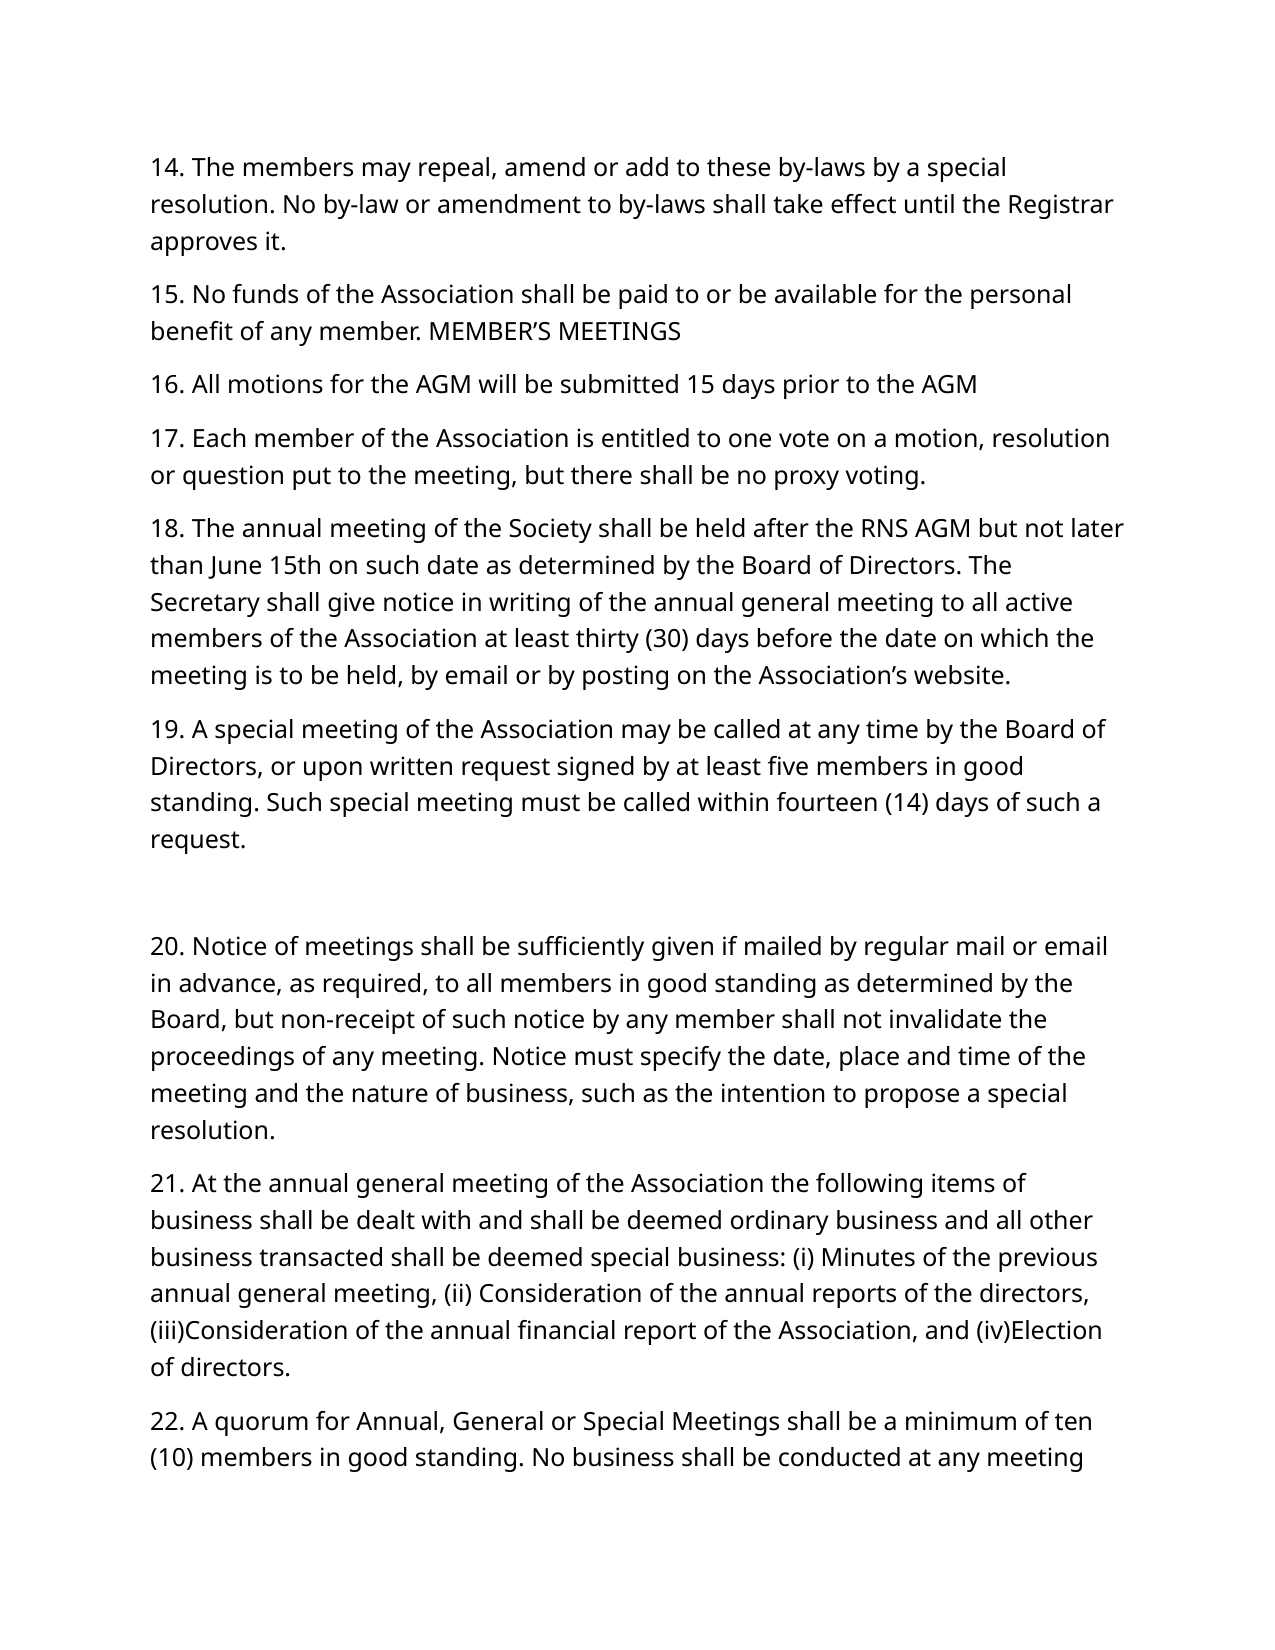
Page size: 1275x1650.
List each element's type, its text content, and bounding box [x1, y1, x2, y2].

text 17. Each member of the Association is entitled to one vote on a motion, resolution or question put to the meeting, but there shall be no proxy voting. [150, 421, 1125, 491]
text 14. The members may repeal, amend or add to these by-laws by a special resolution. No by-law or amendment to by-laws shall take effect until the Registrar approves it. [150, 150, 1125, 258]
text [150, 1403, 1125, 1474]
text 15. No funds of the Association shall be paid to or be available for the personal benefit of any member. MEMBER’S MEETINGS [150, 277, 1125, 348]
text 20. Notice of meetings shall be sufficiently given if mailed by regular mail or email in advance, as required, to all members in good standing as determined by the Board, but non-receipt of such notice by any member shall not invalidate the proceedings of any meeting. Notice must specify the date, place and time of the meeting and the nature of business, such as the intention to propose a special resolution. [150, 928, 1125, 1146]
text 19. A special meeting of the Association may be called at any time by the Board of Directors, or upon written request signed by at least five members in good standing. Such special meeting must be called within fourteen (14) days of such a request. [150, 711, 1125, 856]
text 18. The annual meeting of the Society shall be held after the RNS AGM but not later than June 15th on such date as determined by the Board of Directors. The Secretary shall give notice in writing of the annual general meeting to all active members of the Association at least thirty (30) days before the date on which the meeting is to be held, by email or by posting on the Association’s website. [150, 511, 1125, 692]
text 21. At the annual general meeting of the Association the following items of business shall be dealt with and shall be deemed ordinary business and all other business transacted shall be deemed special business: (i) Minutes of the previous annual general meeting, (ii) Consideration of the annual reports of the directors, (iii)Consideration of the annual financial report of the Association, and (iv)Election of directors. [150, 1166, 1125, 1384]
text 16. All motions for the AGM will be submitted 15 days prior to the AGM [150, 367, 1125, 401]
